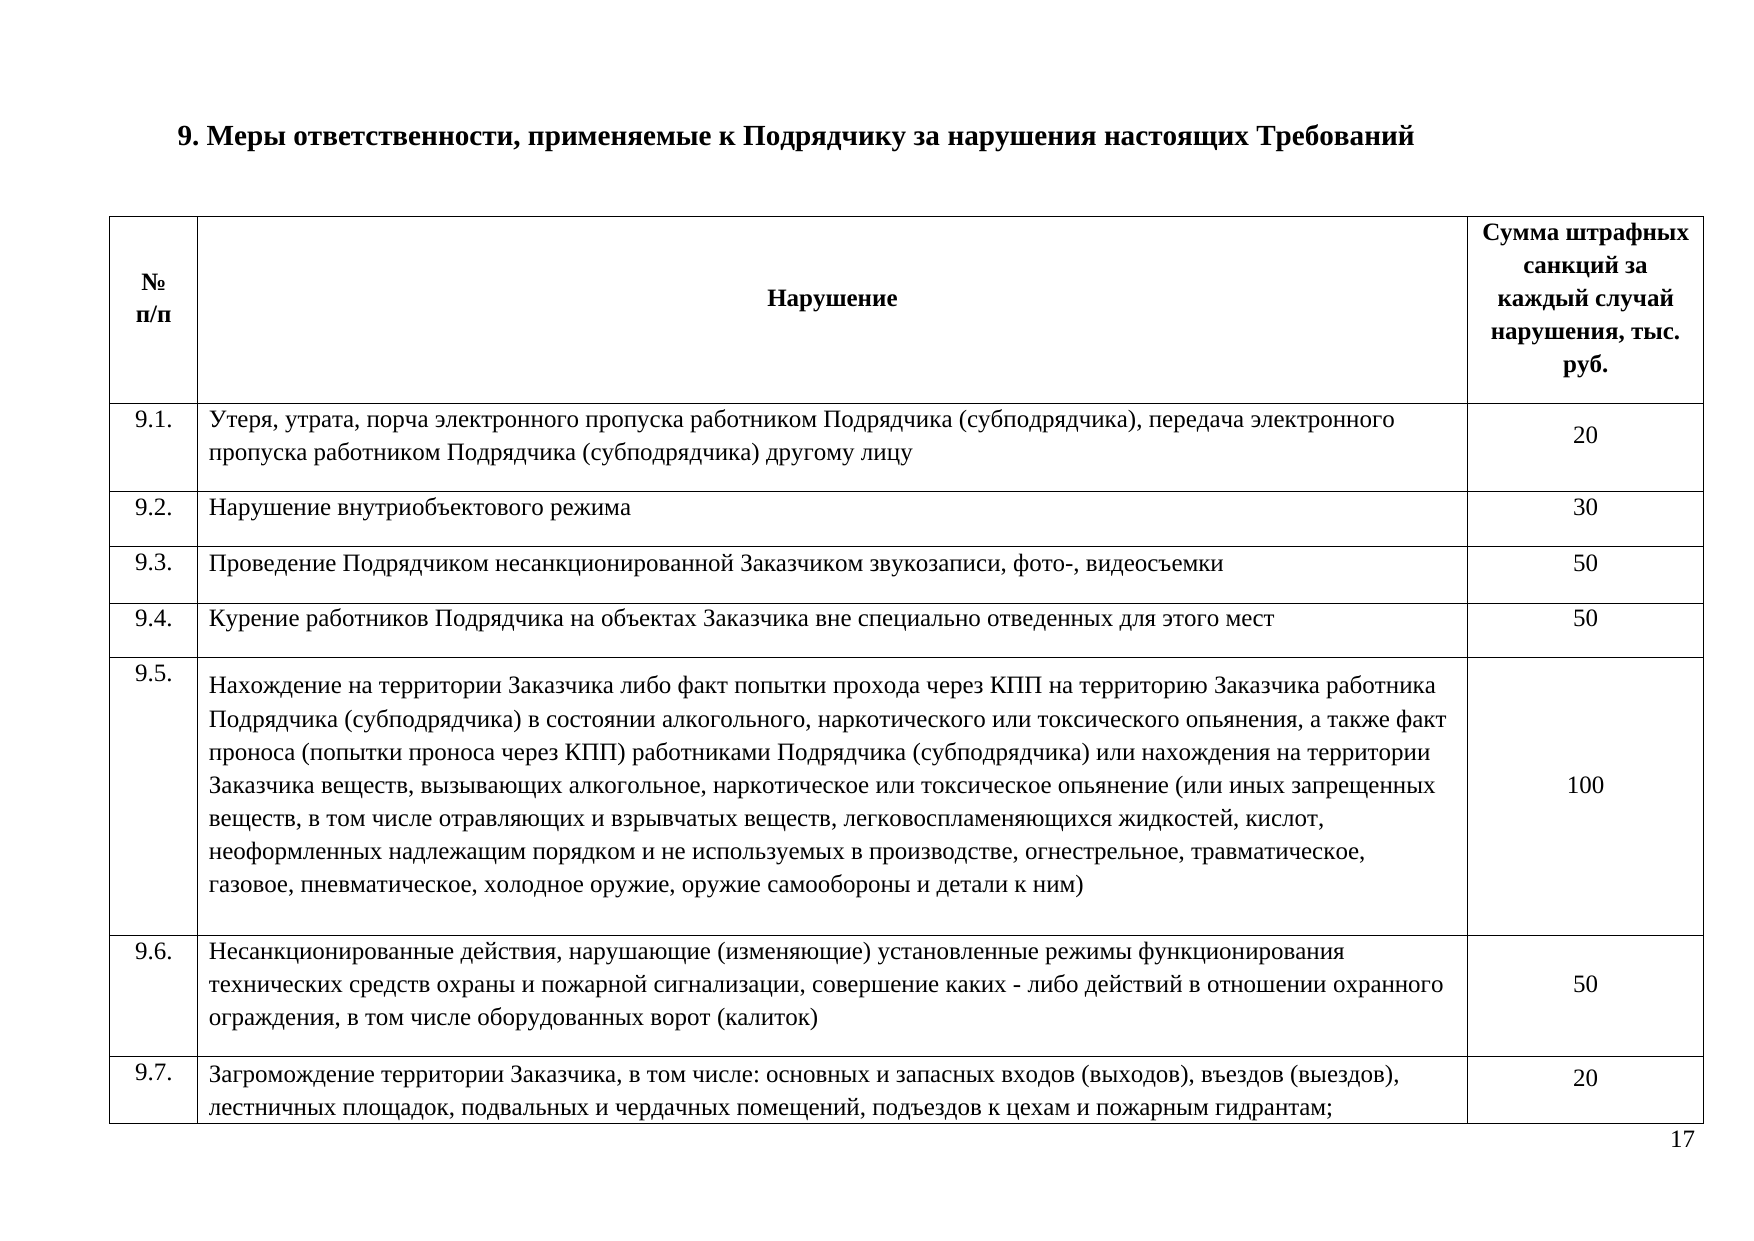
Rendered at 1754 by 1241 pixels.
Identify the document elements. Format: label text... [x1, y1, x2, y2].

table_cell Курение работников Подрядчика на объектах Заказчика вне специально отведенных для этого мест [198, 604, 1467, 657]
table_cell 50 [1468, 936, 1703, 1056]
table_cell Нахождение на территории Заказчика либо факт попытки прохода через КПП на территорию Заказчика работника Подрядчика (субподрядчика) в состоянии алкогольного, наркотического или токсического опьянения, а также факт проноса (попытки проноса через КПП) работниками Подрядчика (субподрядчика) или нахождения на территории Заказчика веществ, вызывающих алкогольное, наркотическое или токсическое опьянение (или иных запрещенных веществ, в том числе отравляющих и взрывчатых веществ, легковоспламеняющихся жидкостей, кислот, неоформленных надлежащим порядком и не используемых в производстве, огнестрельное, травматическое, газовое, пневматическое, холодное оружие, оружие самообороны и детали к ним) [198, 658, 1467, 935]
table_cell 20 [1468, 1057, 1703, 1123]
table_cell Несанкционированные действия, нарушающие (изменяющие) установленные режимы функционирования технических средств охраны и пожарной сигнализации, совершение каких - либо действий в отношении охранного ограждения, в том числе оборудованных ворот (калиток) [198, 936, 1467, 1056]
table_cell Нарушение внутриобъектового режима [198, 492, 1467, 546]
table_header Нарушение [198, 217, 1467, 403]
table_cell 9.7. [110, 1057, 197, 1123]
text 9. Меры ответственности, применяемые к Подрядчику за нарушения настоящих Требований [118, 118, 1695, 152]
table_cell 100 [1468, 658, 1703, 935]
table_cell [198, 1057, 1467, 1123]
table_cell Утеря, утрата, порча электронного пропуска работником Подрядчика (субподрядчика), передача электронного пропуска работником Подрядчика (субподрядчика) другому лицу [198, 404, 1467, 491]
table_header № п/п [110, 217, 197, 403]
table_cell 9.2. [110, 492, 197, 546]
table_cell 50 [1468, 604, 1703, 657]
table_cell 9.6. [110, 936, 197, 1056]
table_cell Проведение Подрядчиком несанкционированной Заказчиком звукозаписи, фото-, видеосъемки [198, 547, 1467, 602]
table_cell 9.4. [110, 604, 197, 657]
table_header Сумма штрафных санкций за каждый случай нарушения, тыс. руб. [1468, 217, 1703, 403]
table_cell 9.3. [110, 547, 197, 602]
table_cell 9.1. [110, 404, 197, 491]
table_cell 9.5. [110, 658, 197, 935]
table_cell 50 [1468, 547, 1703, 602]
table_cell 20 [1468, 404, 1703, 491]
table_cell 30 [1468, 492, 1703, 546]
